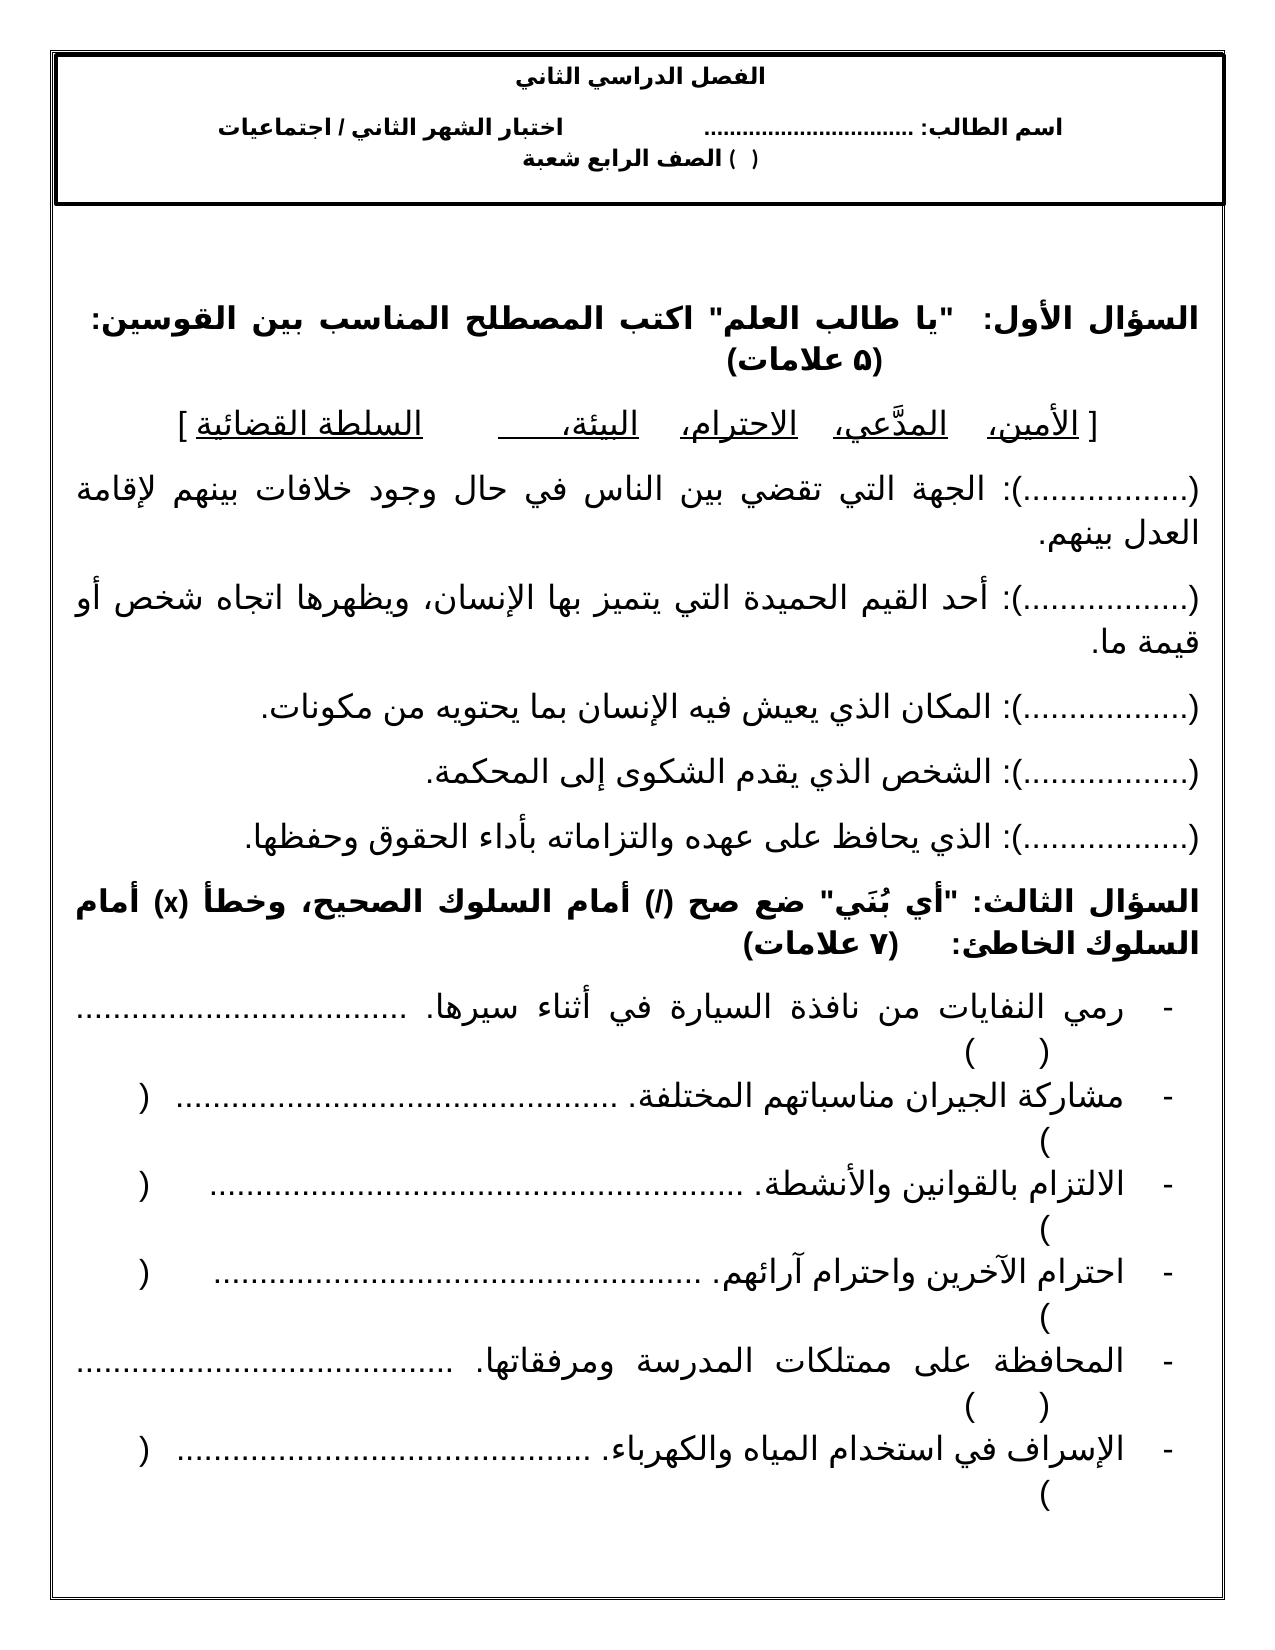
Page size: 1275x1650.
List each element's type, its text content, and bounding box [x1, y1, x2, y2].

text [ الأمين، المدَّعي، الاحترام، البيئة، السلطة القضائية ] [75, 403, 1200, 442]
list مشاركة الجيران مناسباتهم المختلفة. ................................................ ( ) [75, 1076, 1162, 1158]
list المحافظة على ممتلكات المدرسة ومرفقاتها. ......................................... ( ) [75, 1341, 1162, 1423]
list الالتزام بالقوانين والأنشطة. .......................................................... ( ) [75, 1164, 1162, 1247]
text (..................): الذي يحافظ على عهده والتزاماته بأداء الحقوق وحفظها. [75, 817, 1200, 855]
text (..................): أحد القيم الحميدة التي يتميز بها الإنسان، ويظهرها اتجاه شخص أو قيمة ما. [75, 578, 1200, 660]
text (..................): الشخص الذي يقدم الشكوى إلى المحكمة. [75, 752, 1200, 790]
list رمي النفايات من نافذة السيارة في أثناء سيرها. .................................... ( ) [75, 987, 1162, 1070]
text السؤال الثالث: "أي بُنَي" ضع صح (/) أمام السلوك الصحيح، وخطأ (x) أمام السلوك الخاطئ: (۷ علامات) [75, 882, 1200, 961]
list الإسراف في استخدام المياه والكهرباء. ............................................. ( ) [75, 1429, 1162, 1512]
text السؤال الأول: "يا طالب العلم" اكتب المصطلح المناسب بين القوسين: (۵ علامات) [75, 300, 1200, 377]
text (..................): المكان الذي يعيش فيه الإنسان بما يحتويه من مكونات. [75, 687, 1200, 725]
list احترام الآخرين واحترام آرائهم. ..................................................... ( ) [75, 1252, 1162, 1335]
text (..................): الجهة التي تقضي بين الناس في حال وجود خلافات بينهم لإقامة العدل بينهم. [75, 468, 1200, 551]
